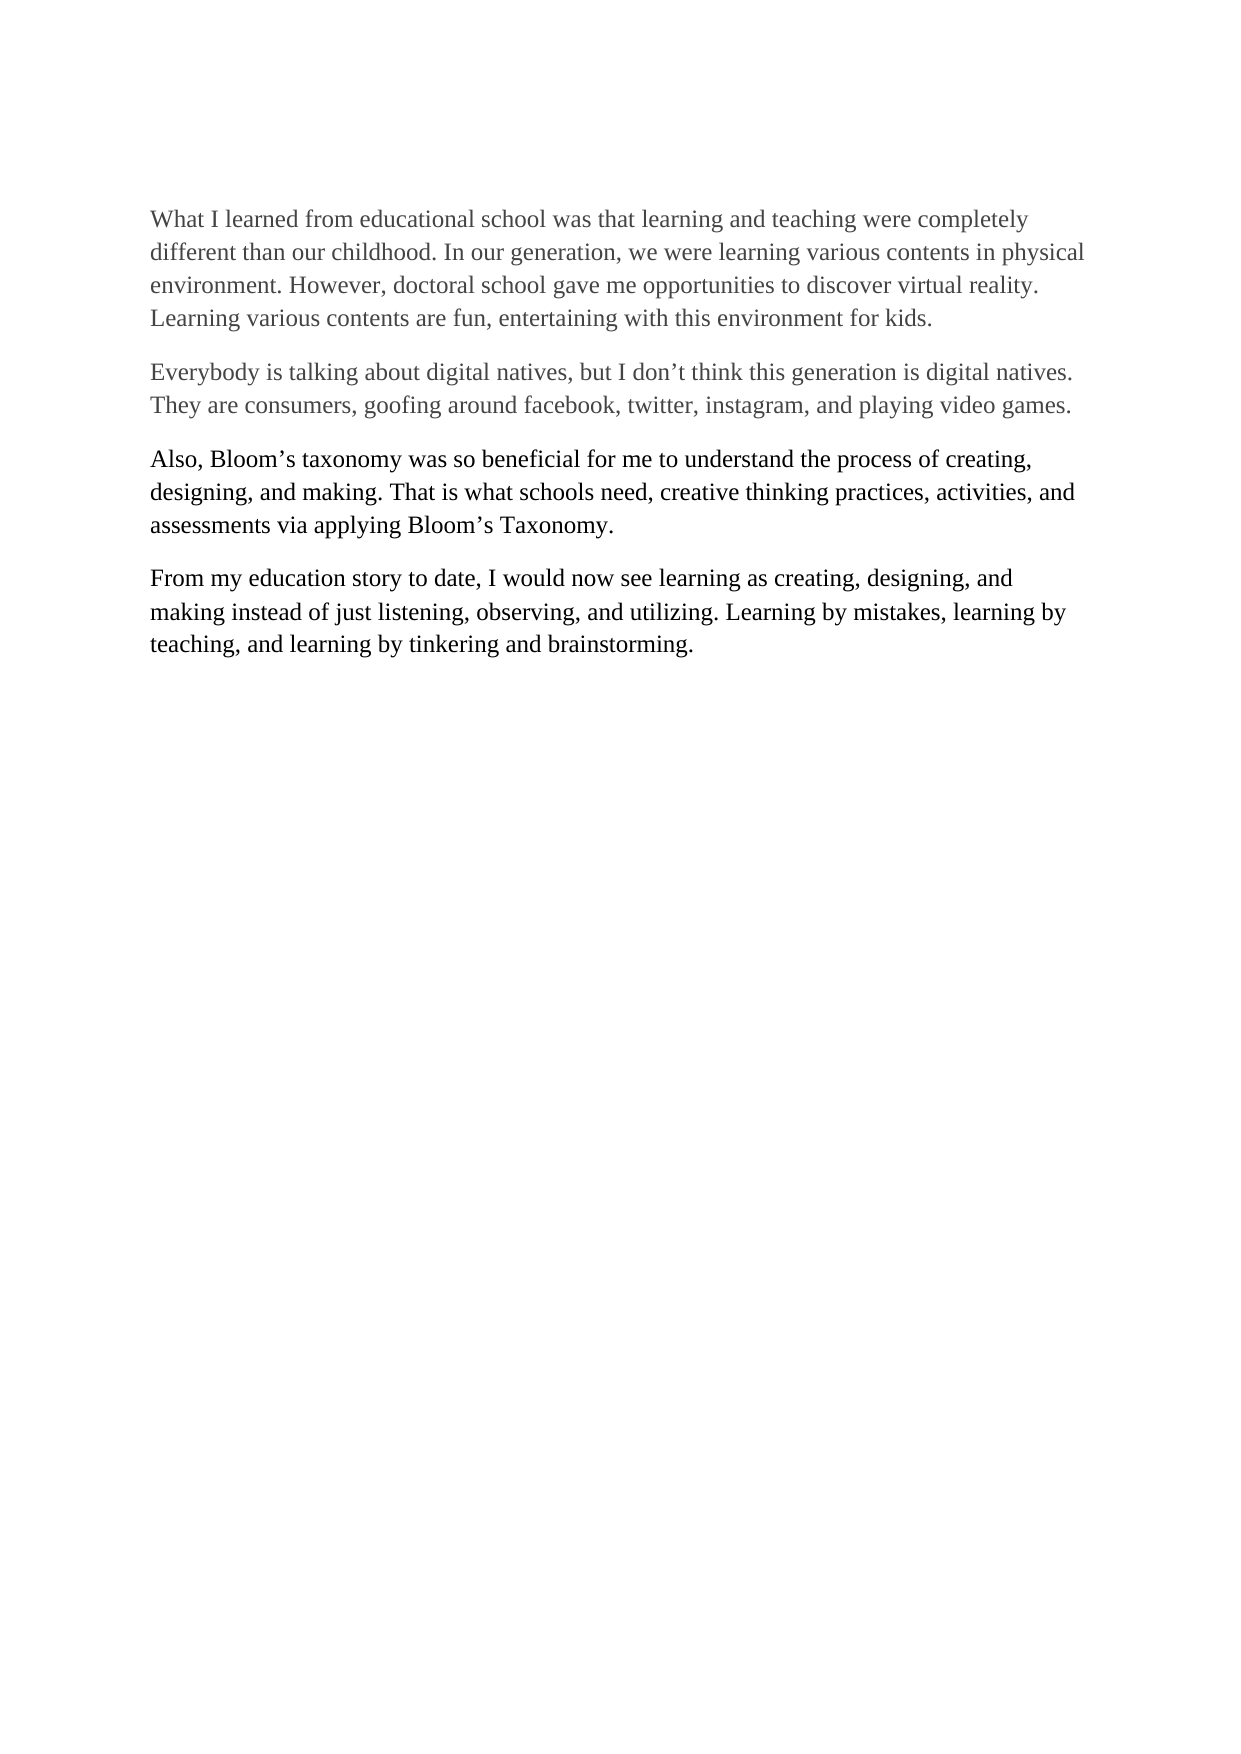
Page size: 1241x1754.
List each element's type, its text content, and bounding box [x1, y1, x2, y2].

text From my education story to date, I would now see learning as creating, designing, and making instead of just listening, observing, and utilizing. Learning by mistakes, learning by teaching, and learning by tinkering and brainstorming. [150, 563, 1090, 658]
text Everybody is talking about digital natives, but I don’t think this generation is digital natives. They are consumers, goofing around facebook, twitter, instagram, and playing video games. [150, 357, 1090, 418]
text What I learned from educational school was that learning and teaching were completely different than our childhood. In our generation, we were learning various contents in physical environment. However, doctoral school gave me opportunities to discover virtual reality. Learning various contents are fun, entertaining with this environment for kids. [150, 204, 1090, 332]
text Also, Bloom’s taxonomy was so beneficial for me to understand the process of creating, designing, and making. That is what schools need, creative thinking practices, activities, and assessments via applying Bloom’s Taxonomy. [150, 444, 1090, 538]
